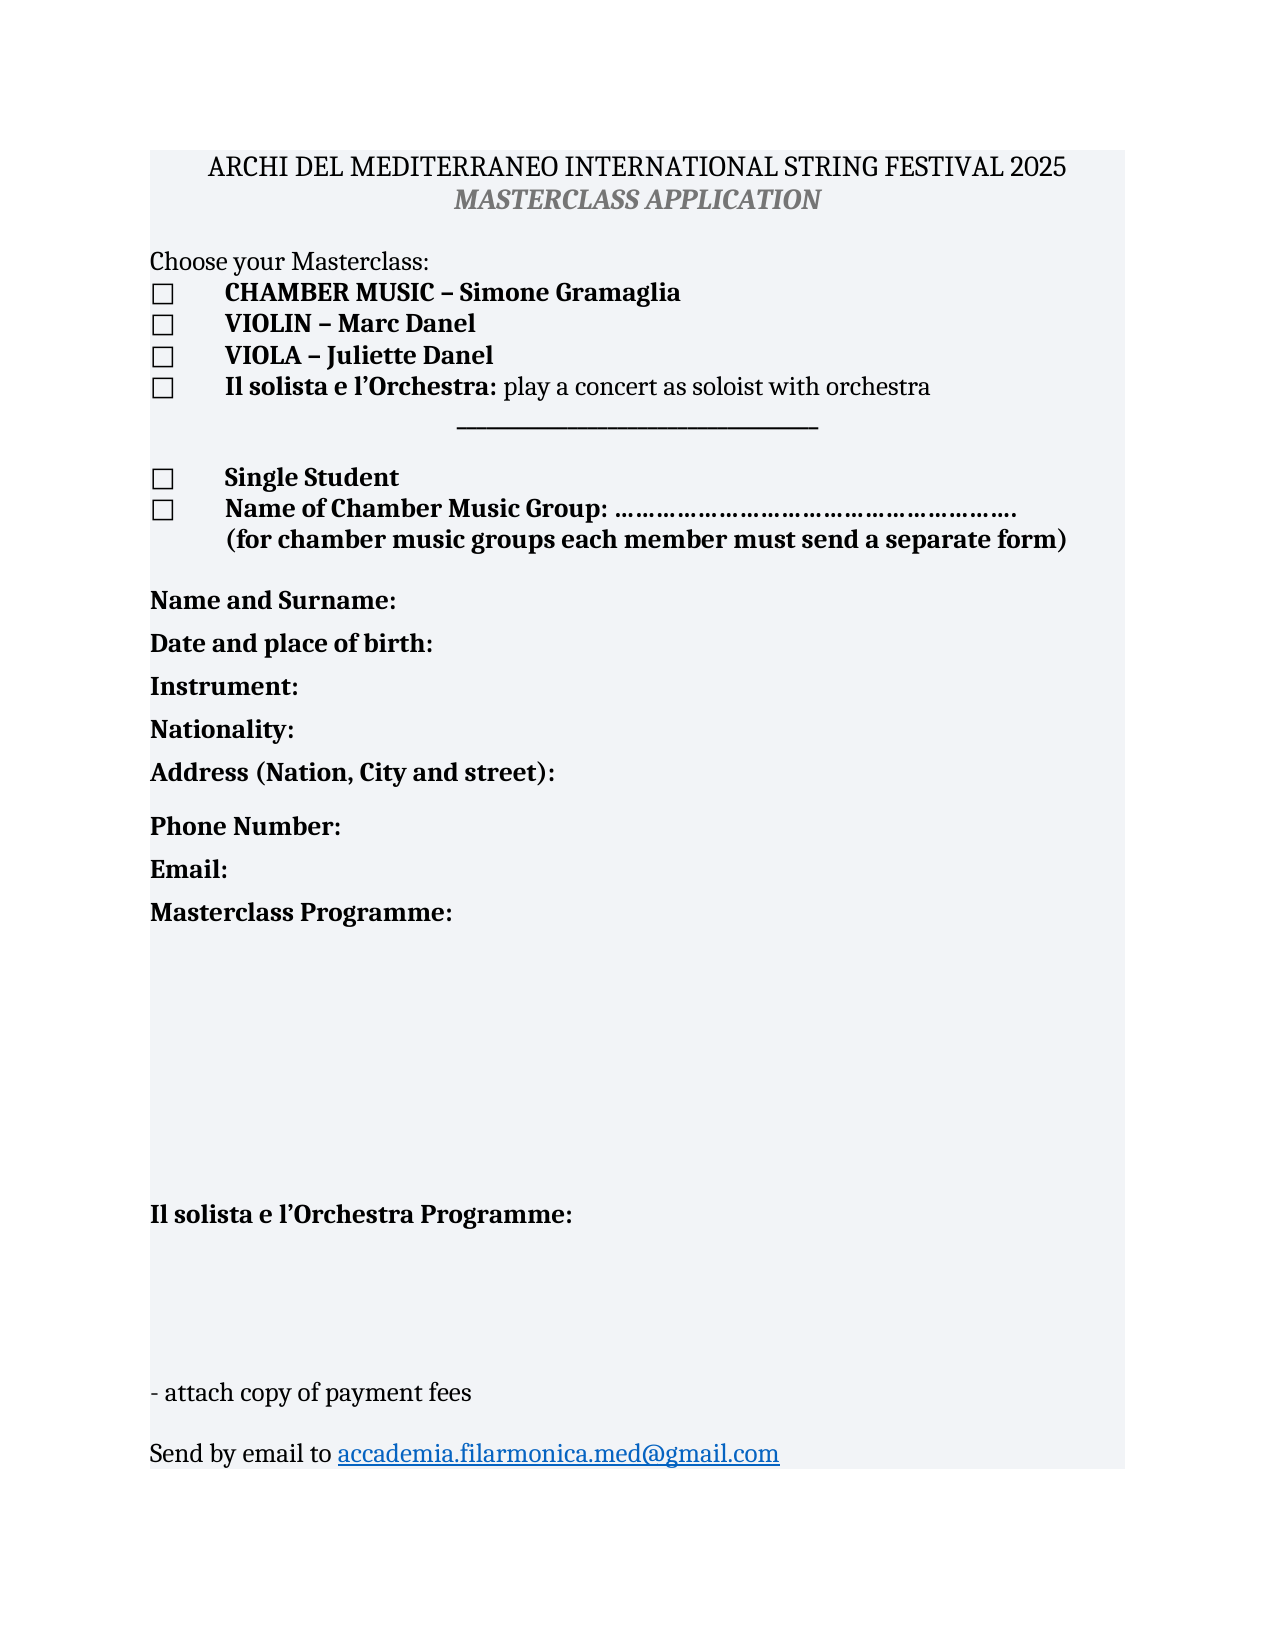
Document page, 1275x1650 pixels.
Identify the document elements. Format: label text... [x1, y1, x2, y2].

text □ VIOLIN – Marc Danel [150, 308, 1125, 340]
text Send by email to accademia.filarmonica.med@gmail.com [150, 1438, 1125, 1469]
text Choose your Masterclass: [150, 246, 1125, 277]
text Date and place of birth: [150, 628, 1125, 659]
text □ Il solista e l’Orchestra: play a concert as soloist with orchestra [150, 371, 1125, 402]
text Phone Number: [150, 811, 1125, 842]
text Instrument: [150, 671, 1125, 702]
text □ VIOLA – Juliette Danel [150, 340, 1125, 371]
text ____________________________________ [150, 402, 1125, 433]
text (for chamber music groups each member must send a separate form) [150, 524, 1125, 556]
text Address (Nation, City and street): [150, 757, 1125, 788]
text ARCHI DEL MEDITERRANEO INTERNATIONAL STRING FESTIVAL 2025 [150, 150, 1125, 183]
text MASTERCLASS APPLICATION [150, 183, 1125, 217]
text Name and Surname: [150, 585, 1125, 616]
text □ Name of Chamber Music Group: …………………………………………………. [150, 493, 1125, 524]
text - attach copy of payment fees [150, 1377, 1125, 1408]
text □ Single Student [150, 462, 1125, 493]
text Email: [150, 854, 1125, 885]
text Nationality: [150, 714, 1125, 745]
text Masterclass Programme: [150, 897, 1125, 928]
text □ CHAMBER MUSIC – Simone Gramaglia [150, 277, 1125, 308]
text Il solista e l’Orchestra Programme: [150, 1199, 1125, 1230]
